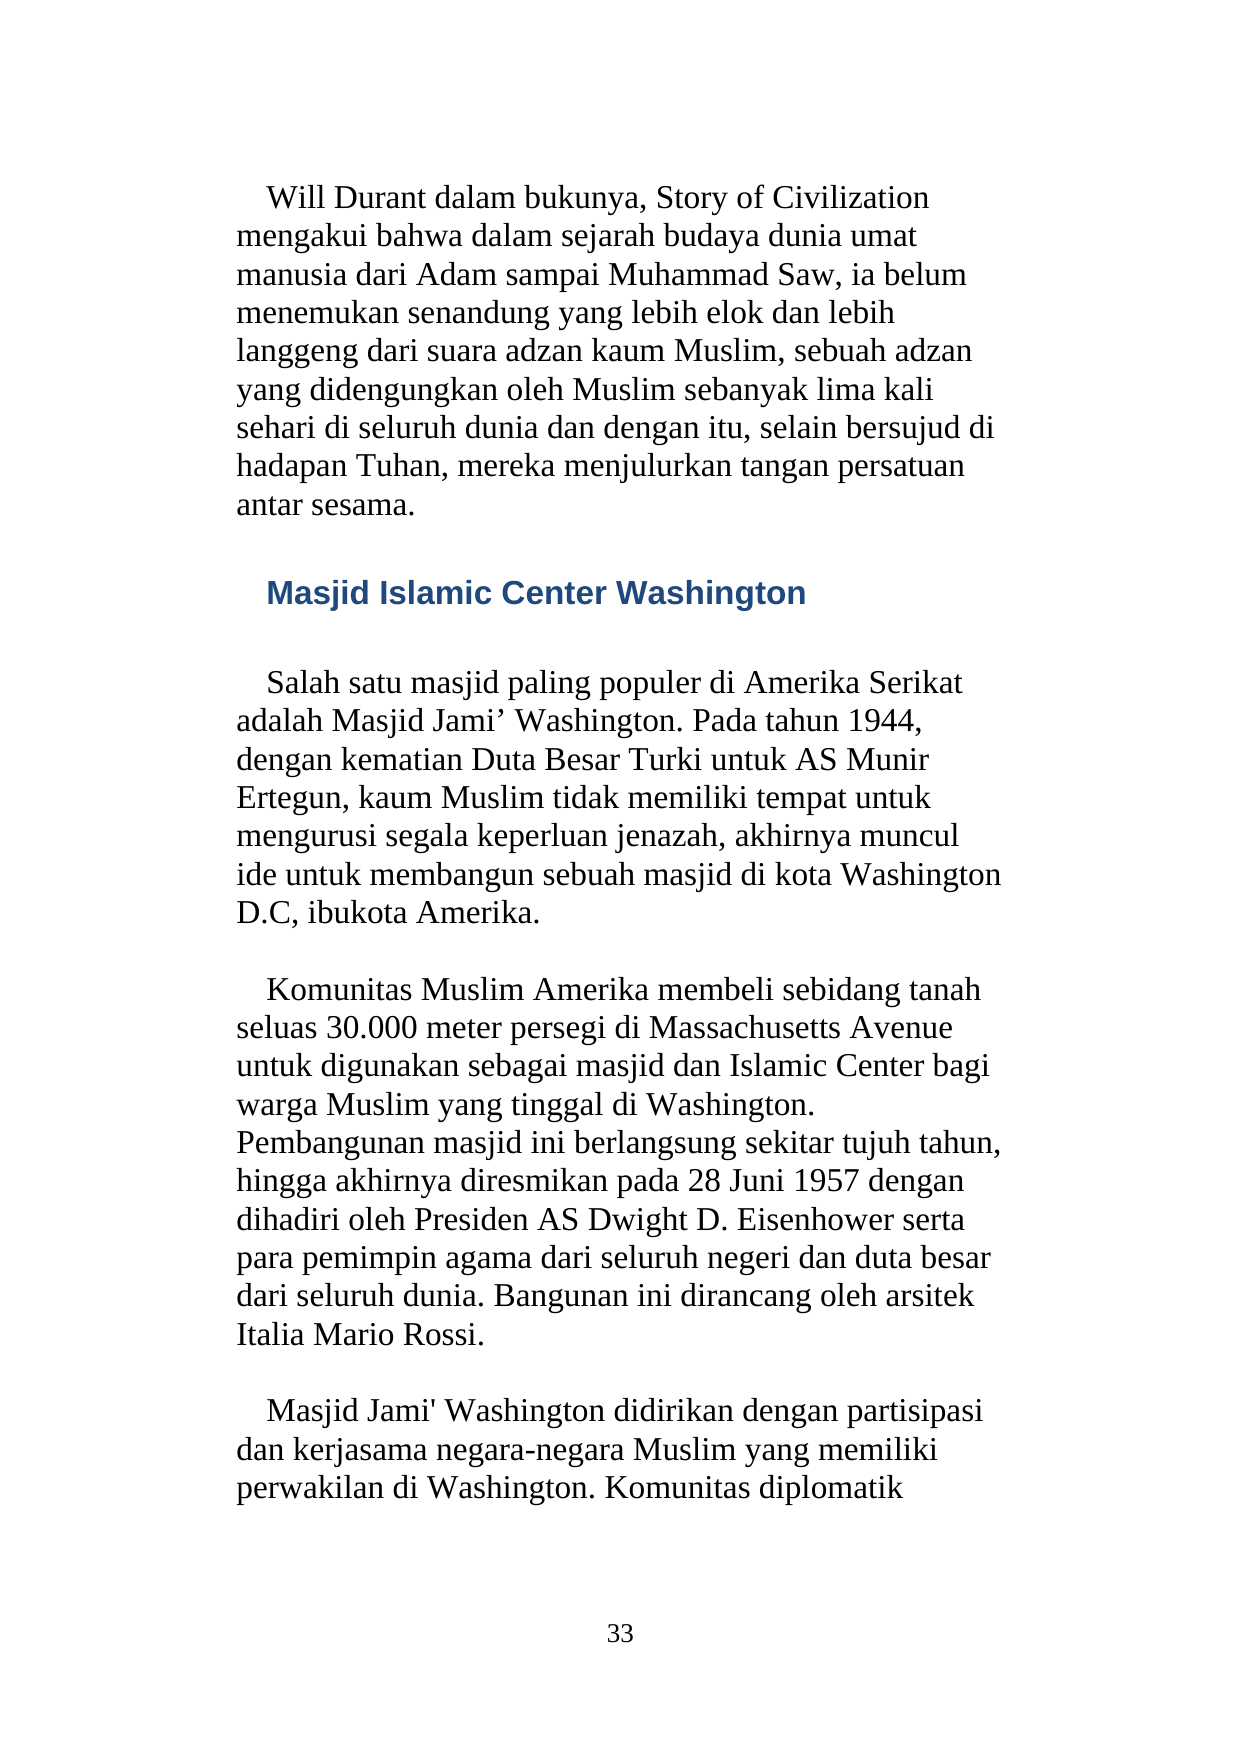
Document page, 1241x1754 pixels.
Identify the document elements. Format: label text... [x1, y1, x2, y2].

subtitle Masjid Islamic Center Washington [236, 573, 1004, 611]
text Komunitas Muslim Amerika membeli sebidang tanah seluas 30.000 meter persegi di Massachusetts Avenue untuk digunakan sebagai masjid dan Islamic Center bagi warga Muslim yang tinggal di Washington. Pembangunan masjid ini berlangsung sekitar tujuh tahun, hingga akhirnya diresmikan pada 28 Juni 1957 dengan dihadiri oleh Presiden AS Dwight D. Eisenhower serta para pemimpin agama dari seluruh negeri dan duta besar dari seluruh dunia. Bangunan ini dirancang oleh arsitek Italia Mario Rossi. [236, 969, 1004, 1352]
text Will Durant dalam bukunya, Story of Civilization mengakui bahwa dalam sejarah budaya dunia umat manusia dari Adam sampai Muhammad Saw, ia belum menemukan senandung yang lebih elok dan lebih langgeng dari suara adzan kaum Muslim, sebuah adzan yang didengungkan oleh Muslim sebanyak lima kali sehari di seluruh dunia dan dengan itu, selain bersujud di hadapan Tuhan, mereka menjulurkan tangan persatuan antar sesama. [236, 177, 1004, 522]
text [236, 1391, 1004, 1506]
text Salah satu masjid paling populer di Amerika Serikat adalah Masjid Jami’ Washington. Pada tahun 1944, dengan kematian Duta Besar Turki untuk AS Munir Ertegun, kaum Muslim tidak memiliki tempat untuk mengurusi segala keperluan jenazah, akhirnya muncul ide untuk membangun sebuah masjid di kota Washington D.C, ibukota Amerika. [236, 662, 1004, 931]
